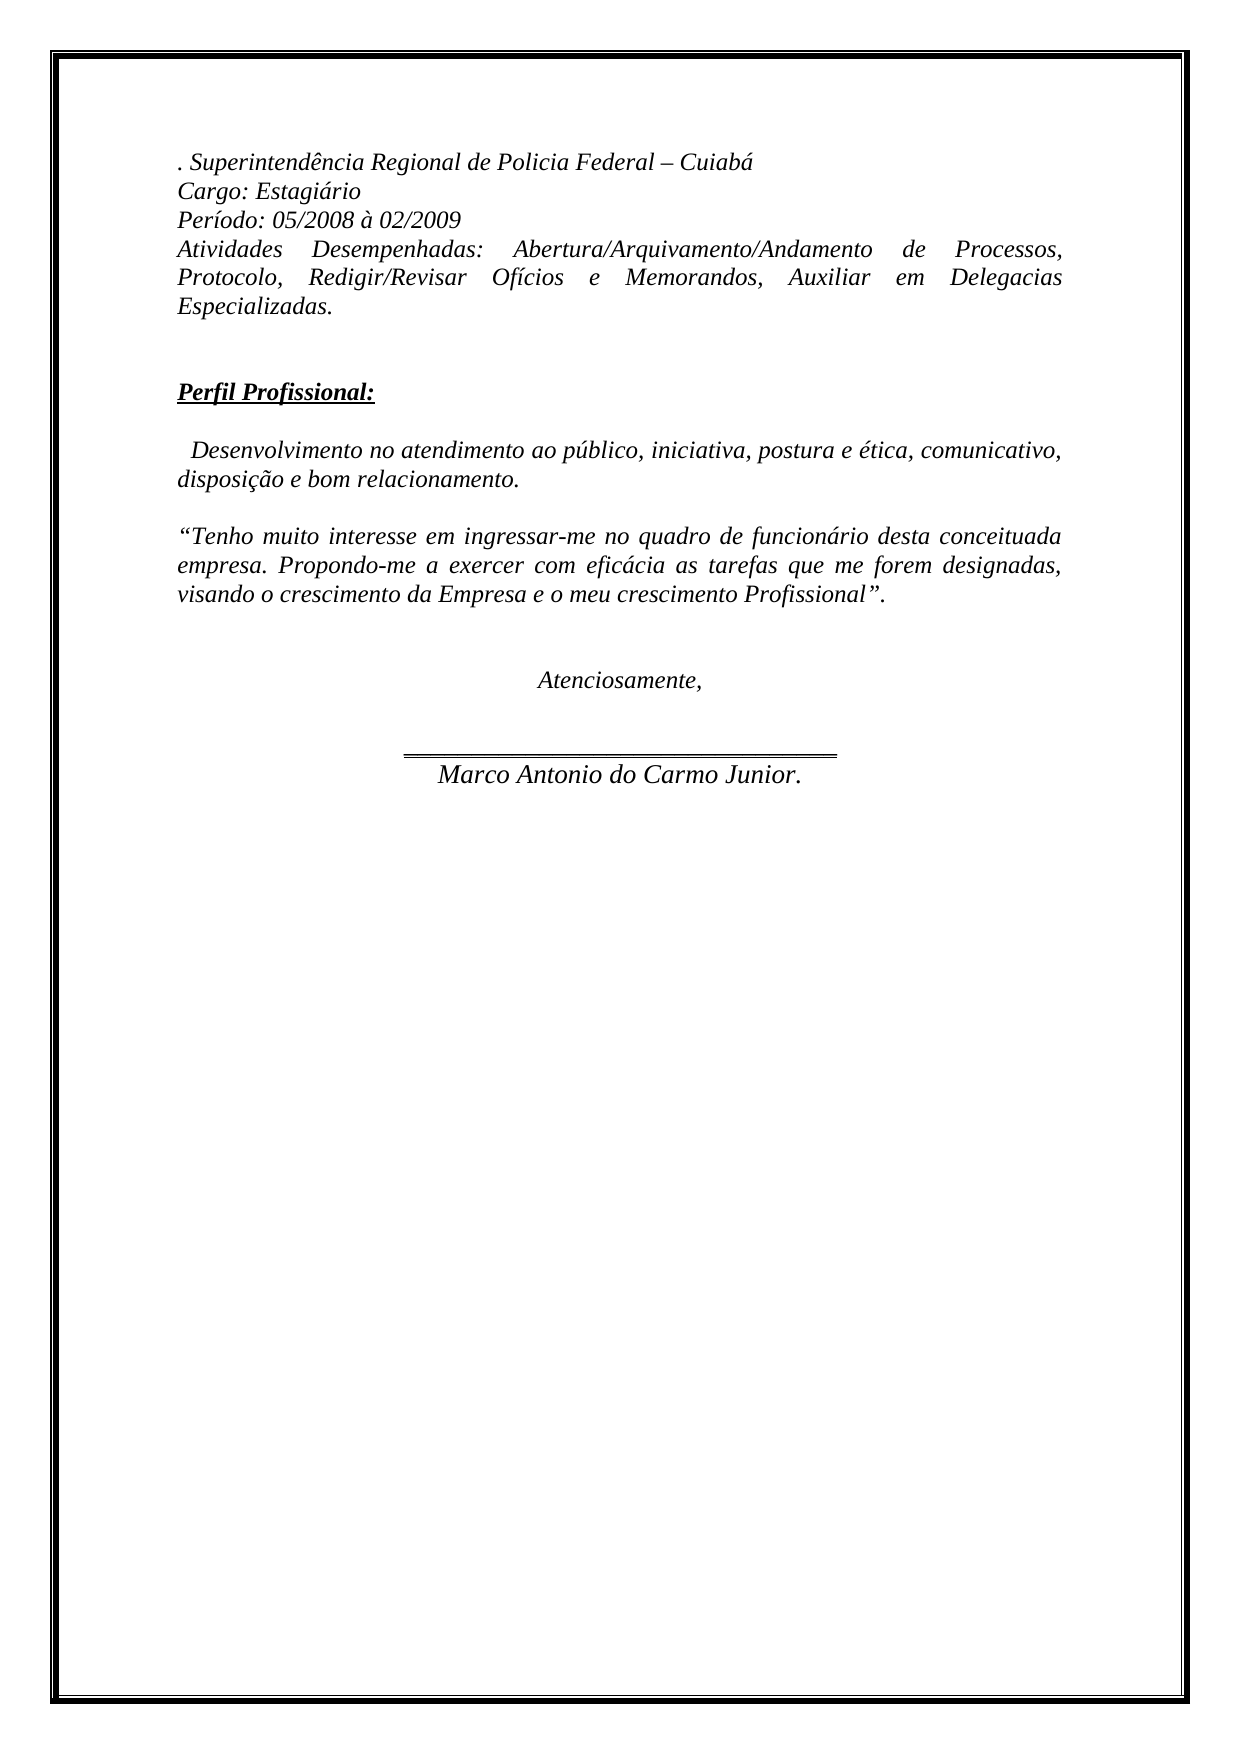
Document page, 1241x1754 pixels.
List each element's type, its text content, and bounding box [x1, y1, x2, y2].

text Desenvolvimento no atendimento ao público, iniciativa, postura e ética, comunicativo, disposição e bom relacionamento. [177, 435, 1063, 492]
text Cargo: Estagiário [177, 176, 1063, 205]
text Perfil Profissional: [177, 377, 1063, 406]
text Atenciosamente, [177, 665, 1063, 694]
text Atividades Desempenhadas: Abertura/Arquivamento/Andamento de Processos, Protocolo, Redigir/Revisar Ofícios e Memorandos, Auxiliar em Delegacias Especializadas. [177, 234, 1063, 320]
text “Tenho muito interesse em ingressar-me no quadro de funcionário desta conceituada empresa. Propondo-me a exercer com eficácia as tarefas que me forem designadas, visando o crescimento da Empresa e o meu crescimento Profissional”. [177, 521, 1063, 607]
text ________________________________ [177, 727, 1063, 758]
text Período: 05/2008 à 02/2009 [177, 205, 1063, 234]
text . Superintendência Regional de Policia Federal – Cuiabá [177, 147, 1063, 176]
text Marco Antonio do Carmo Junior. [177, 758, 1063, 789]
